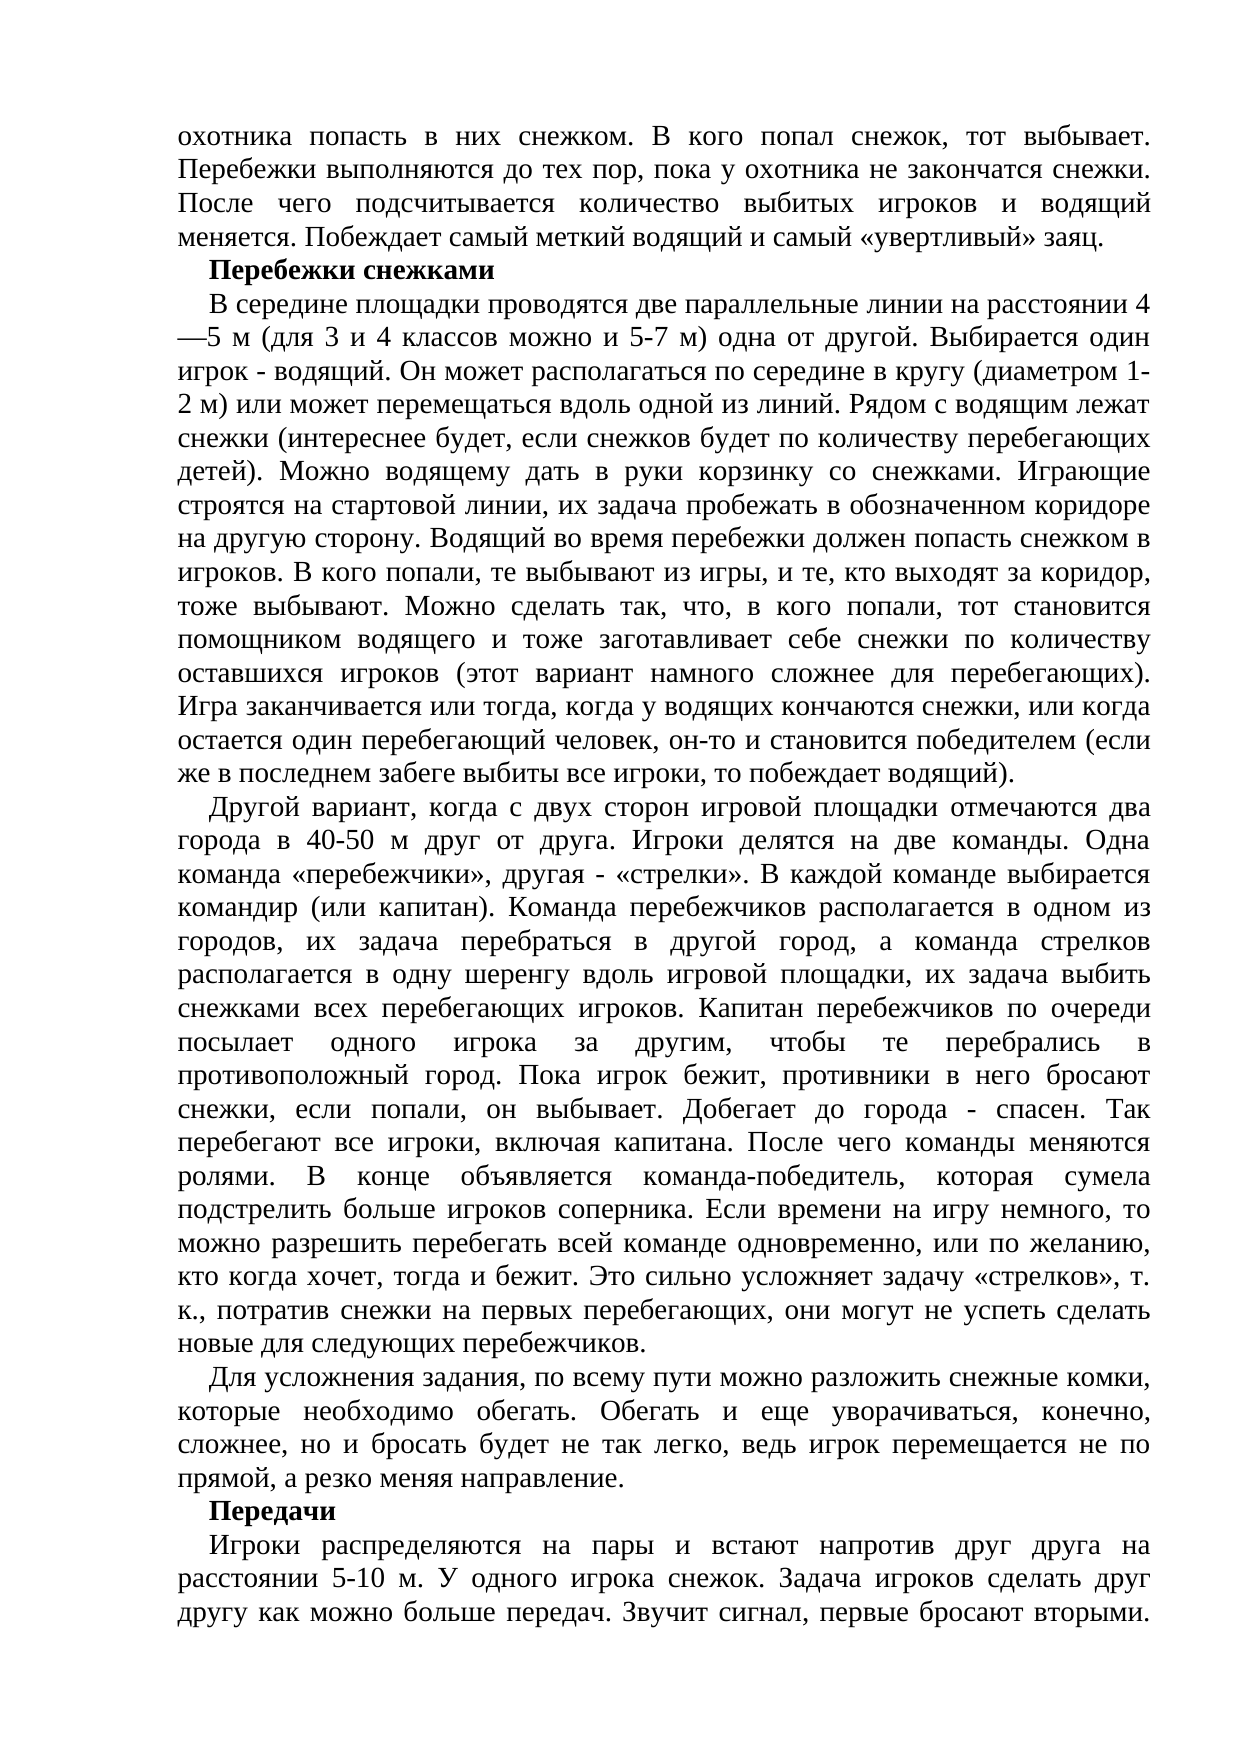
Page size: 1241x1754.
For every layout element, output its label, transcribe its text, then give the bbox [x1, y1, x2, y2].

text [177, 1527, 1152, 1627]
text В середине площадки проводятся две параллельные линии на расстоянии 4—5 м (для 3 и 4 классов можно и 5-7 м) одна от другой. Выбирается один игрок - водящий. Он может располагаться по середине в кругу (диаметром 1-2 м) или может перемещаться вдоль одной из линий. Рядом с водящим лежат снежки (интереснее будет, если снежков будет по количеству перебегающих детей). Можно водящему дать в руки корзинку со снежками. Играющие строятся на стартовой линии, их задача пробежать в обозначенном коридоре на другую сторону. Водящий во время перебежки должен попасть снежком в игроков. В кого попали, те выбывают из игры, и те, кто выходят за коридор, тоже выбывают. Можно сделать так, что, в кого попали, тот становится помощником водящего и тоже заготавливает себе снежки по количеству оставшихся игроков (этот вариант намного сложнее для перебегающих). Игра заканчивается или тогда, когда у водящих кончаются снежки, или когда остается один перебегающий человек, он-то и становится победителем (если же в последнем забеге выбиты все игроки, то побеждает водящий). [177, 286, 1152, 789]
text Для усложнения задания, по всему пути можно разложить снежные комки, которые необходимо обегать. Обегать и еще уворачиваться, конечно, сложнее, но и бросать будет не так легко, ведь игрок перемещается не по прямой, а резко меняя направление. [177, 1359, 1152, 1493]
text Передачи [177, 1493, 1152, 1527]
text Перебежки снежками [177, 252, 1152, 286]
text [177, 118, 1152, 252]
text Другой вариант, когда с двух сторон игровой площадки отмечаются два города в 40-50 м друг от друга. Игроки делятся на две команды. Одна команда «перебежчики», другая - «стрелки». В каждой команде выбирается командир (или капитан). Команда перебежчиков располагается в одном из городов, их задача перебраться в другой город, а команда стрелков располагается в одну шеренгу вдоль игровой площадки, их задача выбить снежками всех перебегающих игроков. Капитан перебежчиков по очереди посылает одного игрока за другим, чтобы те перебрались в противоположный город. Пока игрок бежит, противники в него бросают снежки, если попали, он выбывает. Добегает до города - спасен. Так перебегают все игроки, включая капитана. После чего команды меняются ролями. В конце объявляется команда-победитель, которая сумела подстрелить больше игроков соперника. Если времени на игру немного, то можно разрешить перебегать всей команде одновременно, или по желанию, кто когда хочет, тогда и бежит. Это сильно усложняет задачу «стрелков», т. к., потратив снежки на первых перебегающих, они могут не успеть сделать новые для следующих перебежчиков. [177, 789, 1152, 1359]
